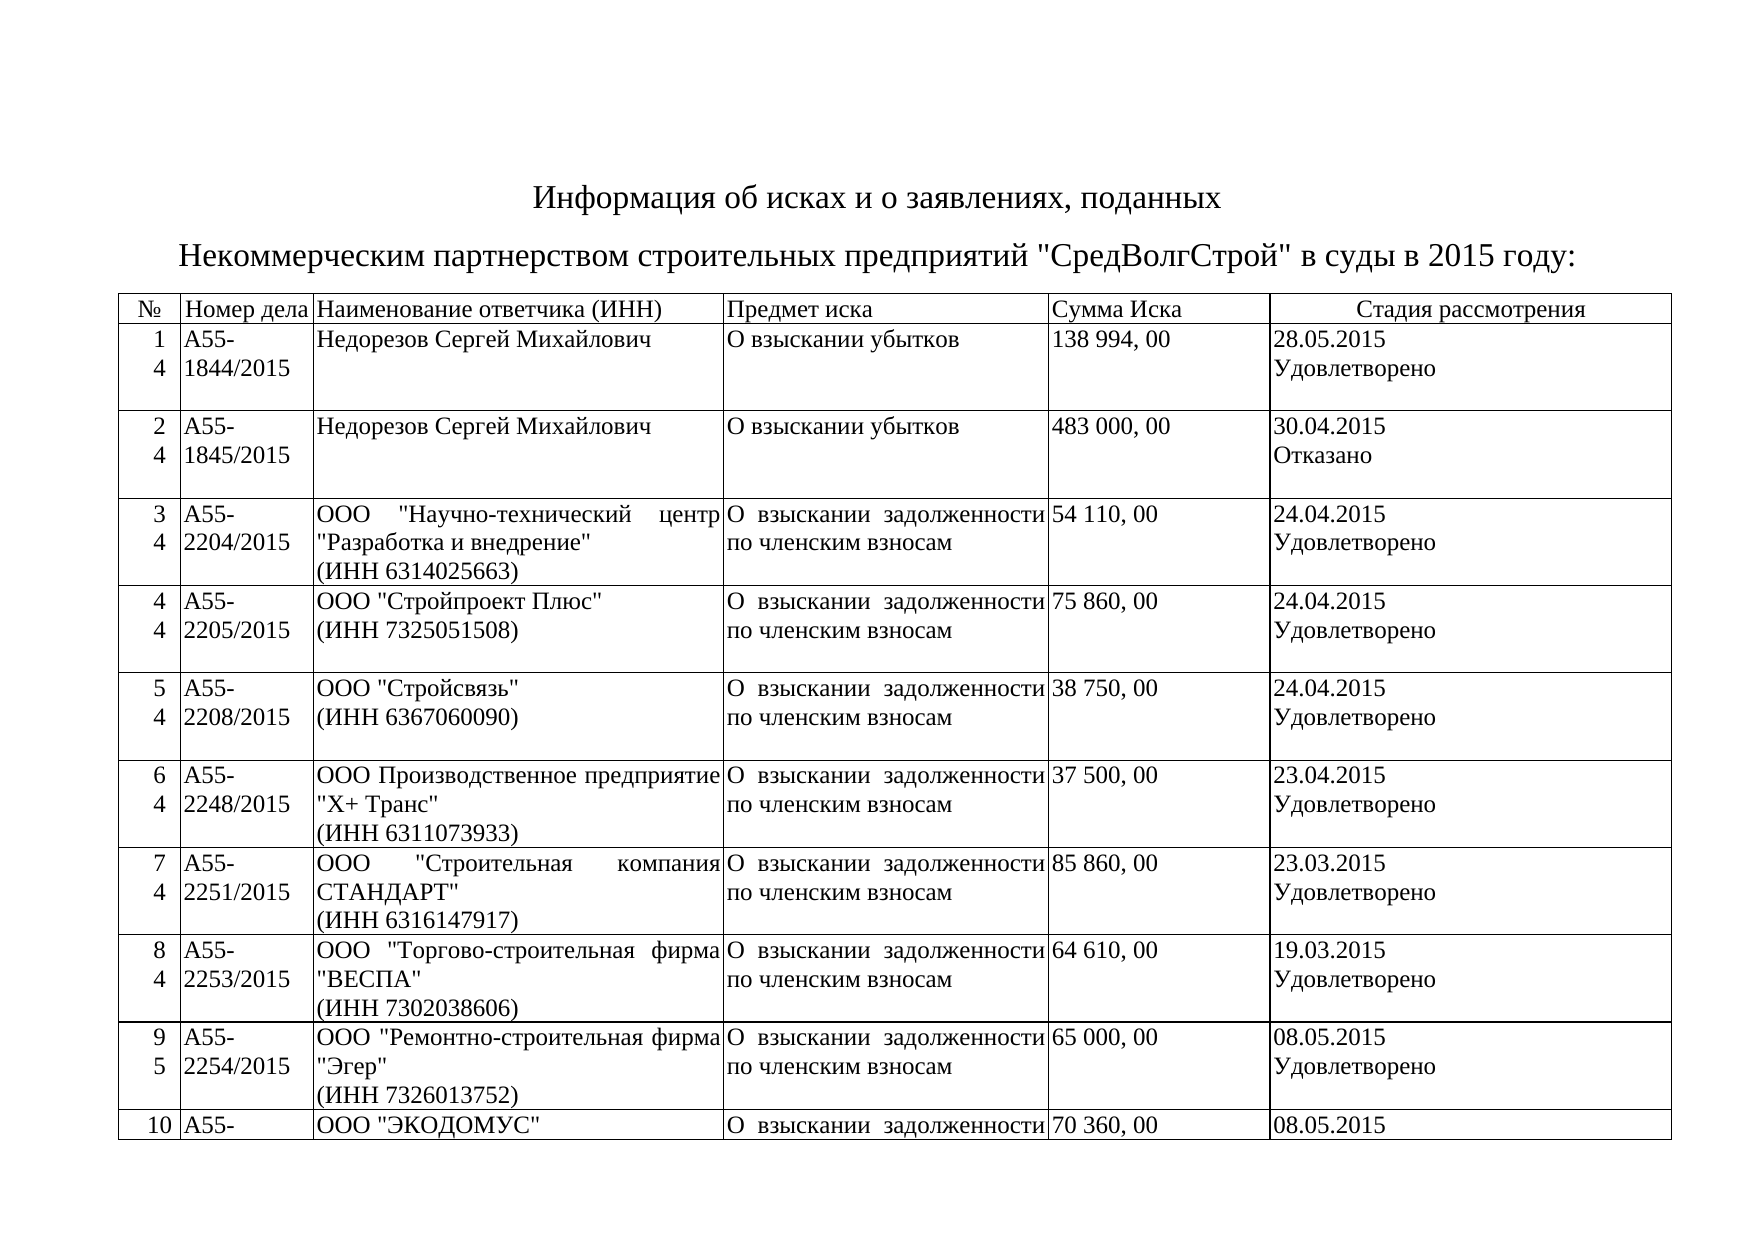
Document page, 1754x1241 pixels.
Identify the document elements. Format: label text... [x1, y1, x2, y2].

table_cell 70 360, 00 [1049, 1110, 1269, 1138]
table_cell 54 110, 00 [1049, 499, 1269, 585]
table_cell 08.05.2015 Удовлетворено [1271, 1023, 1671, 1109]
table_cell ООО "Торгово-строительная фирма "ВЕСПА" (ИНН 7302038606) [314, 935, 723, 1021]
table_cell ООО "Ремонтно-строительная фирма "Эгер" (ИНН 7326013752) [314, 1023, 723, 1109]
table_cell О взыскании задолженности по членским взносам [724, 935, 1048, 1021]
table_header № [119, 294, 180, 323]
table_header Предмет иска [724, 294, 1048, 323]
table_cell О взыскании убытков [724, 324, 1048, 410]
table_header Стадия рассмотрения [1271, 294, 1671, 323]
table_cell 19.03.2015 Удовлетворено [1271, 935, 1671, 1021]
table_cell 24.04.2015 Удовлетворено [1271, 586, 1671, 672]
table_cell О взыскании задолженности по членским взносам [724, 848, 1048, 934]
table_cell 49 [119, 935, 180, 1021]
table_cell 51 [119, 1110, 180, 1138]
table_cell О взыскании задолженности по членским взносам [724, 586, 1048, 672]
table_cell А55-2251/2015 [181, 848, 313, 934]
text Информация об исках и о заявлениях, поданных [118, 177, 1636, 216]
table_cell А55-2256/2015 [181, 1110, 313, 1138]
table_cell 37 500, 00 [1049, 761, 1269, 847]
table_header Наименование ответчика (ИНН) [314, 294, 723, 323]
table_cell 50 [119, 1023, 180, 1109]
table_cell А55-2254/2015 [181, 1023, 313, 1109]
table_cell 23.03.2015 Удовлетворено [1271, 848, 1671, 934]
table_cell 38 750, 00 [1049, 673, 1269, 759]
table_cell Недорезов Сергей Михайлович [314, 411, 723, 498]
table_cell 46 [119, 673, 180, 759]
table_cell А55-2248/2015 [181, 761, 313, 847]
table_cell ООО "Стройпроект Плюс" (ИНН 7325051508) [314, 586, 723, 672]
table_cell 24.04.2015 Удовлетворено [1271, 673, 1671, 759]
table_cell 45 [119, 586, 180, 672]
table_cell ООО "Стройсвязь" (ИНН 6367060090) [314, 673, 723, 759]
table_cell 24.04.2015 Удовлетворено [1271, 499, 1671, 585]
table_cell А55-1845/2015 [181, 411, 313, 498]
table_cell О взыскании задолженности по членским взносам [724, 673, 1048, 759]
table_cell 47 [119, 761, 180, 847]
table_cell 138 994, 00 [1049, 324, 1269, 410]
table_cell А55-2208/2015 [181, 673, 313, 759]
table_cell Недорезов Сергей Михайлович [314, 324, 723, 410]
table_cell 28.05.2015 Удовлетворено [1271, 324, 1671, 410]
table_cell О взыскании задолженности по членским взносам [724, 499, 1048, 585]
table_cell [314, 1110, 723, 1138]
table_cell ООО "Научно-технический центр "Разработка и внедрение" (ИНН 6314025663) [314, 499, 723, 585]
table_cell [1271, 1110, 1671, 1138]
table_cell ООО Производственное предприятие "Х+ Транс" (ИНН 6311073933) [314, 761, 723, 847]
table_cell А55-2253/2015 [181, 935, 313, 1021]
table_cell А55-1844/2015 [181, 324, 313, 410]
text Некоммерческим партнерством строительных предприятий "СредВолгСтрой" в суды в 2015 году: [118, 235, 1636, 273]
table_cell О взыскании убытков [724, 411, 1048, 498]
table_cell 65 000, 00 [1049, 1023, 1269, 1109]
table_cell 43 [119, 411, 180, 498]
table_cell 48 [119, 848, 180, 934]
table_cell О взыскании задолженности по членским взносам [724, 761, 1048, 847]
table_header Номер дела [181, 294, 313, 323]
table_cell А55-2205/2015 [181, 586, 313, 672]
table_cell 75 860, 00 [1049, 586, 1269, 672]
table_cell 64 610, 00 [1049, 935, 1269, 1021]
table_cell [724, 1110, 1048, 1138]
table_cell 30.04.2015 Отказано [1271, 411, 1671, 498]
table_cell 44 [119, 499, 180, 585]
table_cell ООО "Строительная компания СТАНДАРТ" (ИНН 6316147917) [314, 848, 723, 934]
table_cell 23.04.2015 Удовлетворено [1271, 761, 1671, 847]
table_cell 483 000, 00 [1049, 411, 1269, 498]
table_cell А55-2204/2015 [181, 499, 313, 585]
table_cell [724, 1023, 1048, 1109]
table_header Сумма Иска [1049, 294, 1269, 323]
table_cell 85 860, 00 [1049, 848, 1269, 934]
table_cell 42 [119, 324, 180, 410]
